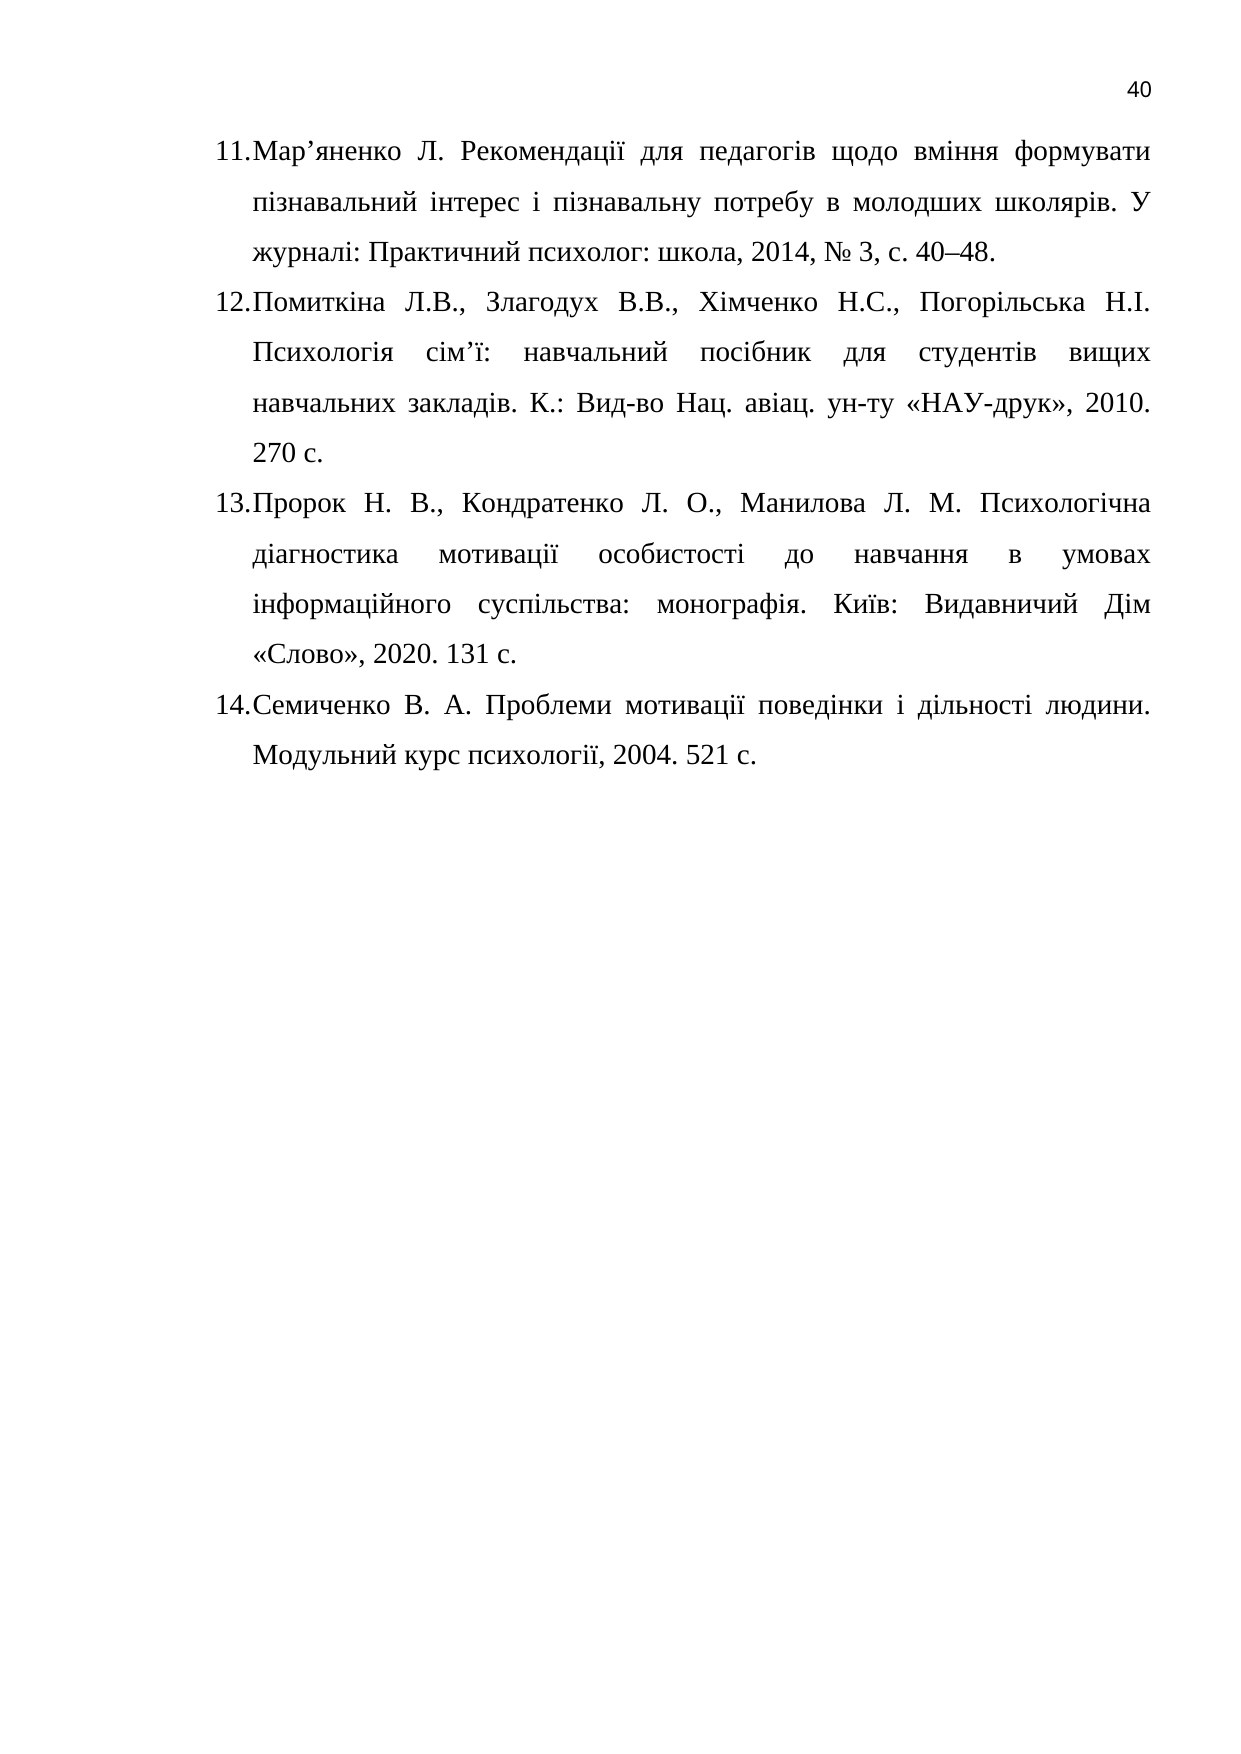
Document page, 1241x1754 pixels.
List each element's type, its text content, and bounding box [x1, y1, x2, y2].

list Мар’яненко Л. Рекомендації для педагогів щодо вміння формувати пізнавальний інтерес і пізнавальну потребу в молодших школярів. У журналі: Практичний психолог: школа, 2014, № 3, с. 40–48. [215, 133, 1152, 267]
list Семиченко В. А. Проблеми мотивації поведінки і дільності людини. Модульний курс психології, 2004. 521 с. [215, 687, 1152, 771]
list Пророк Н. В., Кондратенко Л. О., Манилова Л. М. Психологічна діагностика мотивації особистості до навчання в умовах інформаційного суспільства: монографія. Київ: Видавничий Дім «Слово», 2020. 131 с. [215, 486, 1152, 670]
list Помиткіна Л.В., Злагодух В.В., Хімченко Н.С., Погорільська Н.І. Психологія сім’ї: навчальний посібник для студентів вищих навчальних закладів. К.: Вид-во Нац. авіац. ун-ту «НАУ-друк», 2010. 270 с. [215, 284, 1152, 469]
